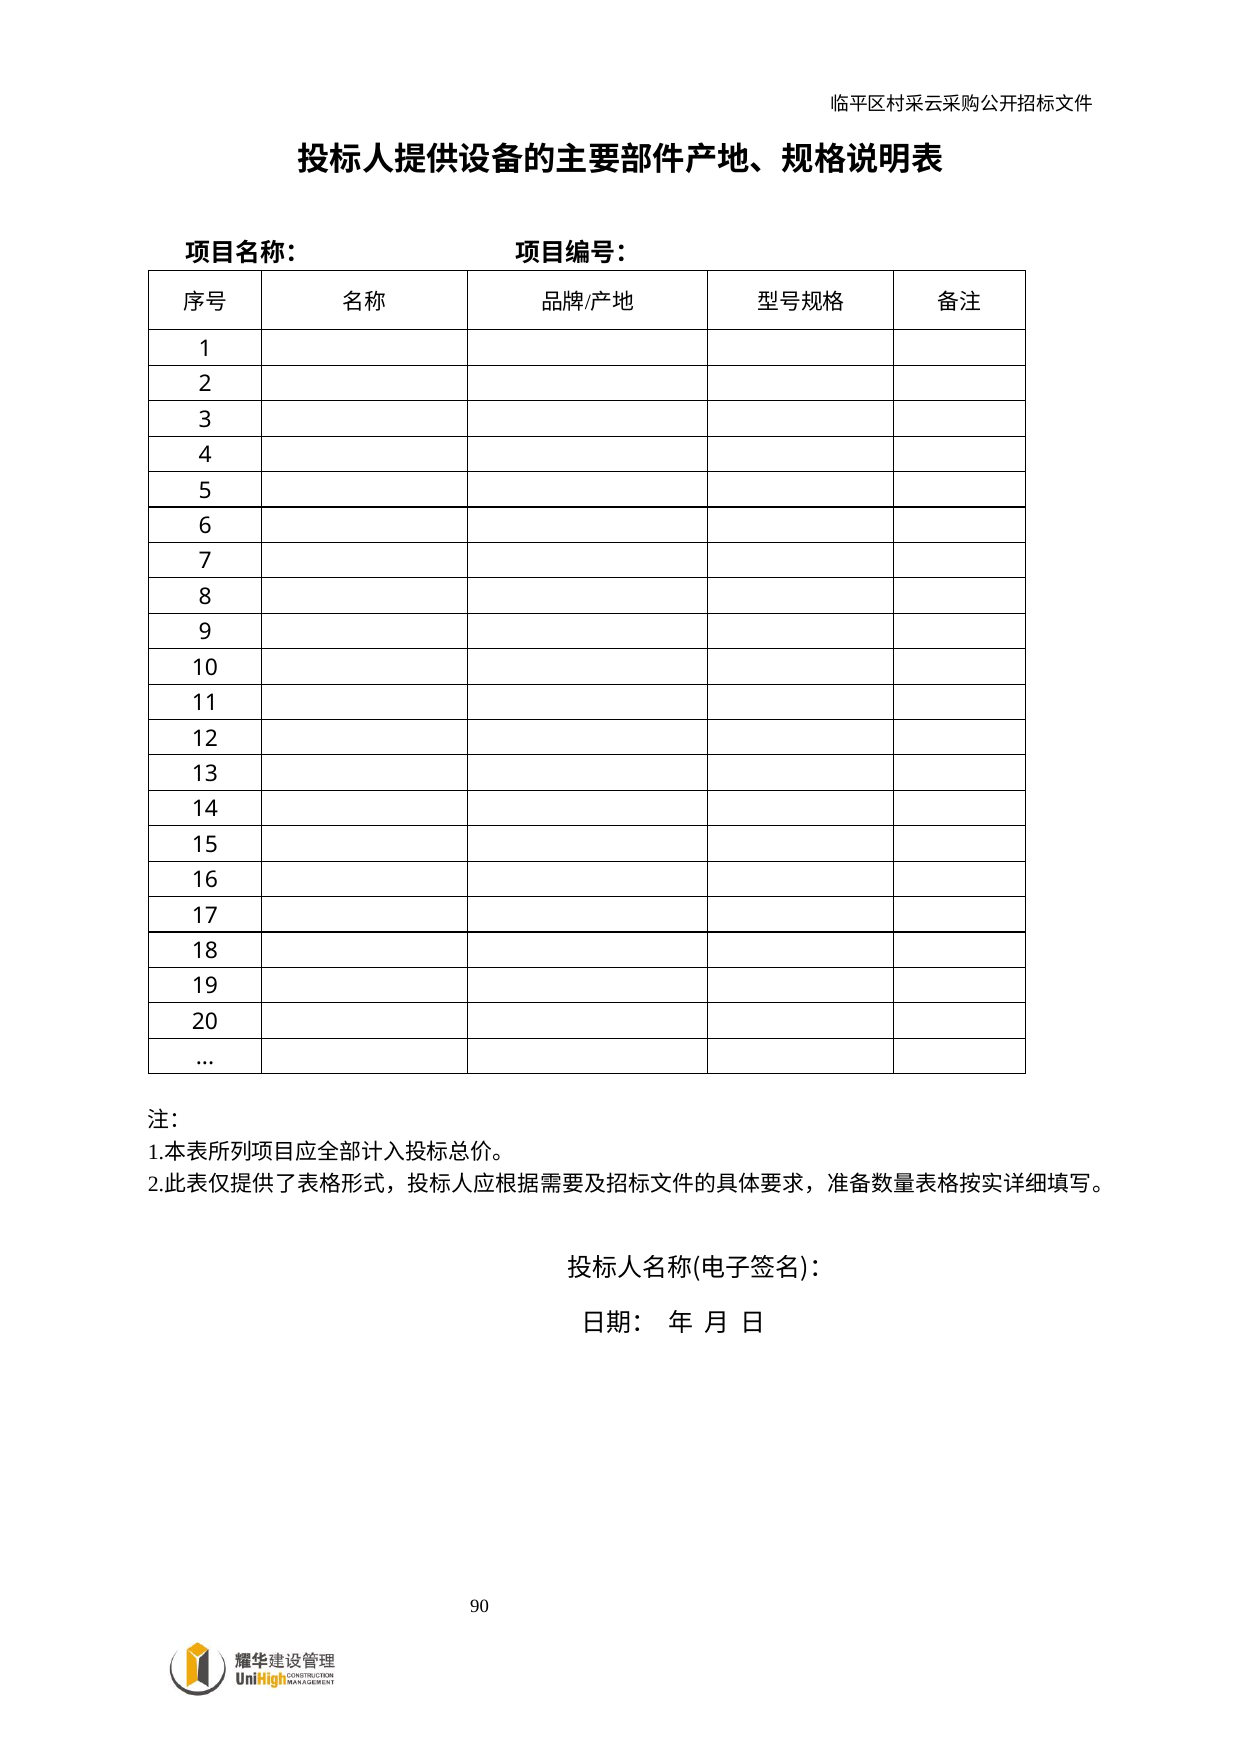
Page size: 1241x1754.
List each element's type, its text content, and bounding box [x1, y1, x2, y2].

table_cell [468, 437, 707, 471]
text 投标人名称(电子签名)： [148, 1248, 1092, 1284]
table_cell [262, 649, 467, 683]
table_cell [468, 791, 707, 825]
text 项目名称： 项目编号： [148, 224, 1092, 270]
table_cell [708, 401, 893, 436]
table_cell [708, 578, 893, 613]
table_cell [262, 401, 467, 436]
list 注： [148, 1102, 1092, 1134]
table_cell [894, 649, 1025, 683]
table_cell [468, 614, 707, 648]
table_cell 3 [149, 401, 261, 436]
table_cell [708, 330, 893, 365]
table_cell [708, 543, 893, 577]
table_cell [468, 578, 707, 613]
table_cell [468, 649, 707, 683]
table_cell [468, 472, 707, 506]
table_cell [262, 1003, 467, 1038]
table_cell [894, 968, 1025, 1002]
table_cell [708, 791, 893, 825]
table_cell [894, 366, 1025, 400]
table_header 备注 [894, 271, 1025, 329]
table_cell [894, 685, 1025, 719]
table_cell [894, 791, 1025, 825]
table_cell 17 [149, 897, 261, 931]
table_cell [262, 933, 467, 967]
table_cell 16 [149, 862, 261, 896]
table_cell [468, 1039, 707, 1073]
table_cell [708, 755, 893, 790]
table_cell [468, 366, 707, 400]
table_cell 14 [149, 791, 261, 825]
table_cell ... [149, 1039, 261, 1073]
table_cell [468, 720, 707, 754]
table_cell 13 [149, 755, 261, 790]
table_cell [468, 685, 707, 719]
table_cell 18 [149, 933, 261, 967]
table_cell [468, 1003, 707, 1038]
table_cell [468, 826, 707, 861]
list 1.本表所列项目应全部计入投标总价。 [148, 1134, 1092, 1166]
table_cell [894, 1039, 1025, 1073]
table_cell [262, 685, 467, 719]
table_cell [708, 437, 893, 471]
table_cell [708, 933, 893, 967]
table_cell [894, 508, 1025, 542]
table_cell [708, 614, 893, 648]
table_header 品牌/产地 [468, 271, 707, 329]
table_cell [262, 330, 467, 365]
table_cell [894, 543, 1025, 577]
table_cell [894, 897, 1025, 931]
table_cell [262, 791, 467, 825]
table_cell [262, 968, 467, 1002]
table_cell [708, 897, 893, 931]
table_cell [894, 933, 1025, 967]
table_cell [894, 472, 1025, 506]
table_cell [262, 755, 467, 790]
table_cell 10 [149, 649, 261, 683]
table_cell [262, 366, 467, 400]
table_cell [262, 862, 467, 896]
table_cell [468, 897, 707, 931]
table_cell 2 [149, 366, 261, 400]
table_cell [894, 401, 1025, 436]
table_cell [708, 1003, 893, 1038]
table_cell [468, 543, 707, 577]
table_cell [708, 826, 893, 861]
table_cell [894, 720, 1025, 754]
table_cell [262, 826, 467, 861]
table_cell [468, 508, 707, 542]
table_cell [708, 720, 893, 754]
table_cell [894, 1003, 1025, 1038]
table_cell 11 [149, 685, 261, 719]
table_cell 9 [149, 614, 261, 648]
table_cell [894, 437, 1025, 471]
table_cell [468, 401, 707, 436]
table_cell [708, 862, 893, 896]
table_cell [468, 330, 707, 365]
table_cell [262, 614, 467, 648]
table_cell 4 [149, 437, 261, 471]
table_cell [894, 614, 1025, 648]
table_cell 19 [149, 968, 261, 1002]
table_cell [262, 543, 467, 577]
table_cell [262, 720, 467, 754]
table_cell 6 [149, 508, 261, 542]
table_cell [708, 366, 893, 400]
table_header 序号 [149, 271, 261, 329]
table_cell [468, 755, 707, 790]
table_cell [468, 933, 707, 967]
table_cell [262, 578, 467, 613]
table_cell [262, 437, 467, 471]
table_cell [708, 685, 893, 719]
table_cell [894, 862, 1025, 896]
table_cell [894, 826, 1025, 861]
table_cell [262, 1039, 467, 1073]
table_cell [468, 862, 707, 896]
table_cell 7 [149, 543, 261, 577]
text 日期： 年 月 日 [148, 1302, 1092, 1338]
table_cell [708, 508, 893, 542]
table_cell 20 [149, 1003, 261, 1038]
table_cell [708, 1039, 893, 1073]
picture [167, 1640, 336, 1699]
list 2.此表仅提供了表格形式，投标人应根据需要及招标文件的具体要求，准备数量表格按实详细填写。 [148, 1166, 1092, 1223]
table_cell [708, 472, 893, 506]
table_cell [262, 472, 467, 506]
table_cell [894, 578, 1025, 613]
table_cell [894, 755, 1025, 790]
table_cell 8 [149, 578, 261, 613]
table_header 名称 [262, 271, 467, 329]
table_cell [708, 649, 893, 683]
table_cell [894, 330, 1025, 365]
table_cell [468, 968, 707, 1002]
table_header 型号规格 [708, 271, 893, 329]
table_cell 15 [149, 826, 261, 861]
table_cell 1 [149, 330, 261, 365]
table_cell [262, 897, 467, 931]
table_cell 12 [149, 720, 261, 754]
text 投标人提供设备的主要部件产地、规格说明表 [148, 133, 1092, 180]
table_cell [708, 968, 893, 1002]
table_cell [262, 508, 467, 542]
table_cell 5 [149, 472, 261, 506]
